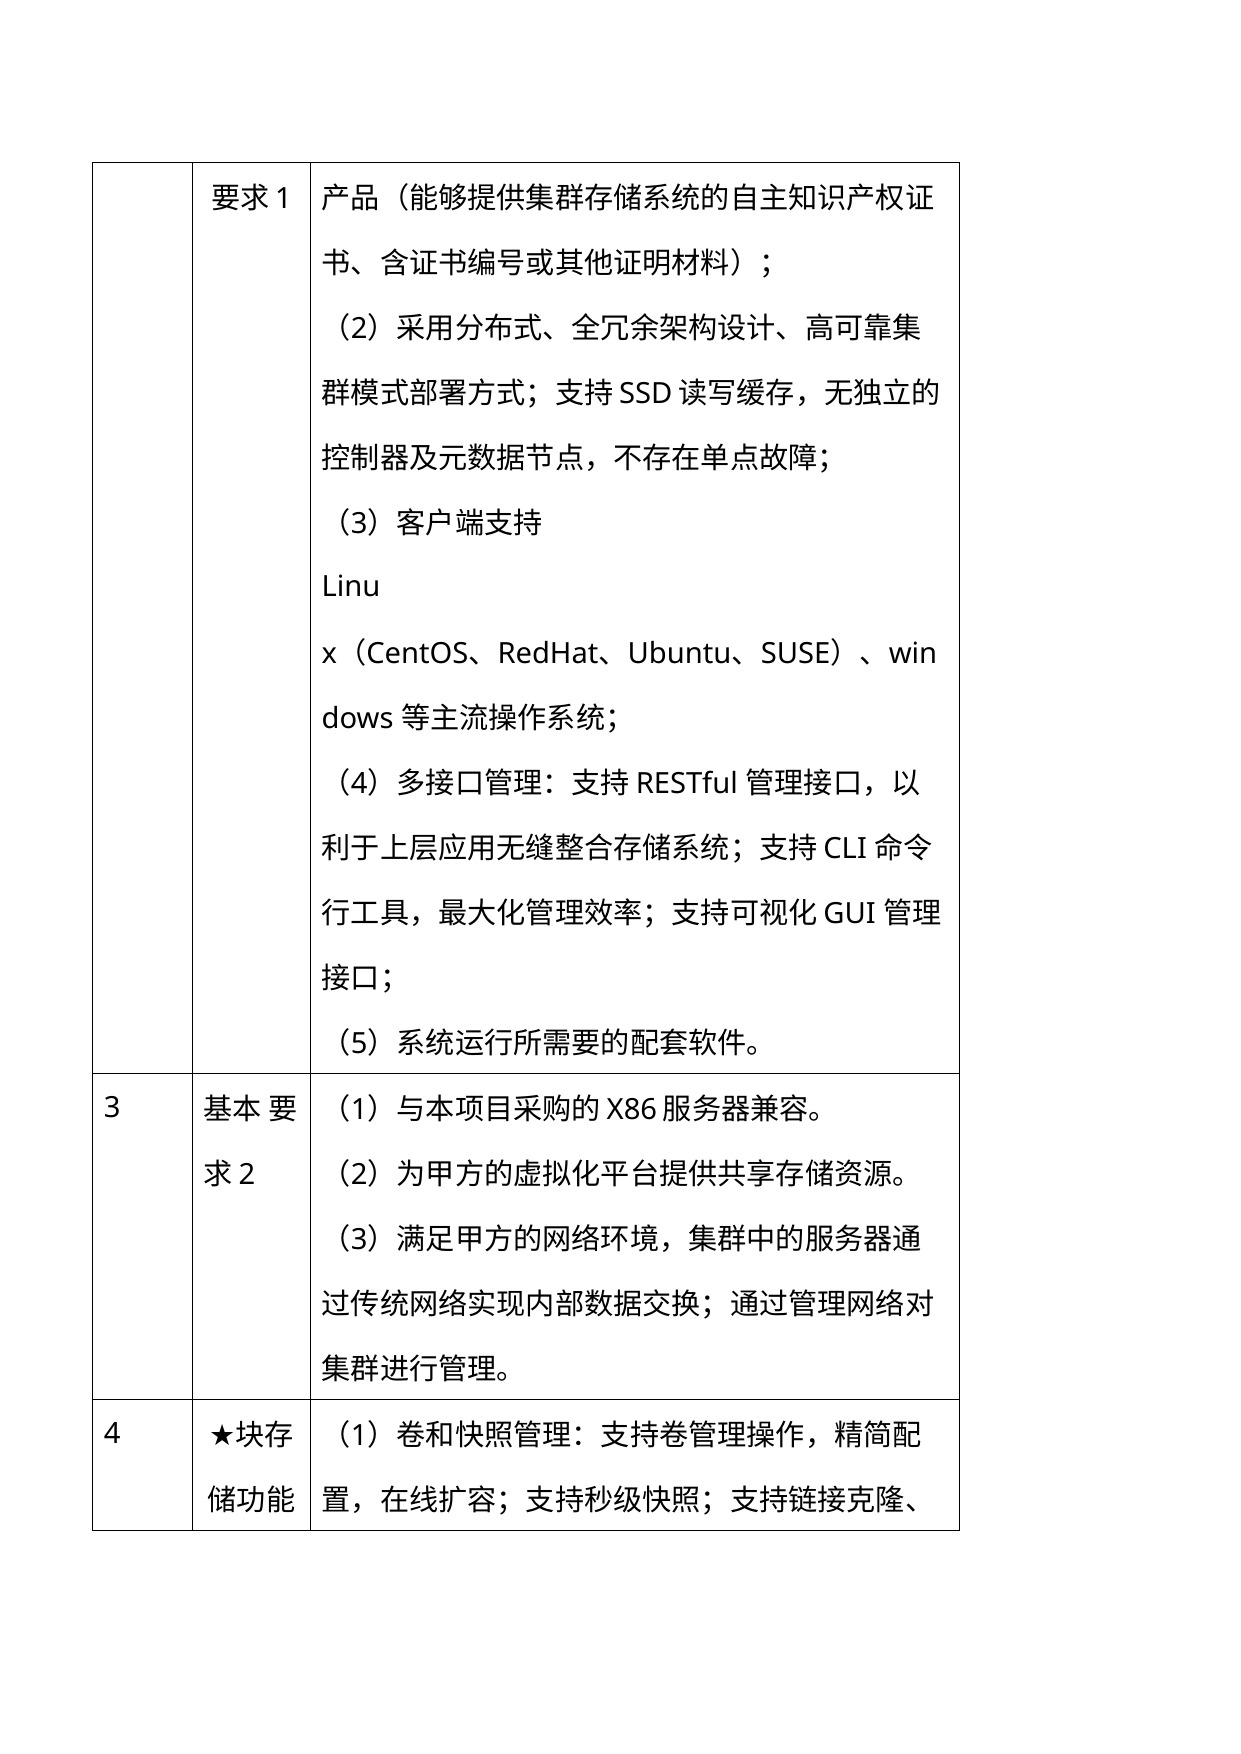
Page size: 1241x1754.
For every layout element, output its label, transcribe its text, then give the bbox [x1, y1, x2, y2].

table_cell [311, 163, 959, 1073]
table_cell （1）与本项目采购的X86服务器兼容。 （2）为甲方的虚拟化平台提供共享存储资源。 （3）满足甲方的网络环境，集群中的服务器通过传统网络实现内部数据交换；通过管理网络对集群进行管理。 [311, 1074, 959, 1399]
table_cell 2 [93, 163, 192, 1073]
table_cell 4 [93, 1400, 192, 1530]
table_cell 3 [93, 1074, 192, 1399]
table_cell ★基本 要求1 [193, 163, 310, 1073]
table_cell ★块存储功能 [193, 1400, 310, 1530]
table_cell 基本 要求2 [193, 1074, 310, 1399]
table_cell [311, 1400, 959, 1530]
